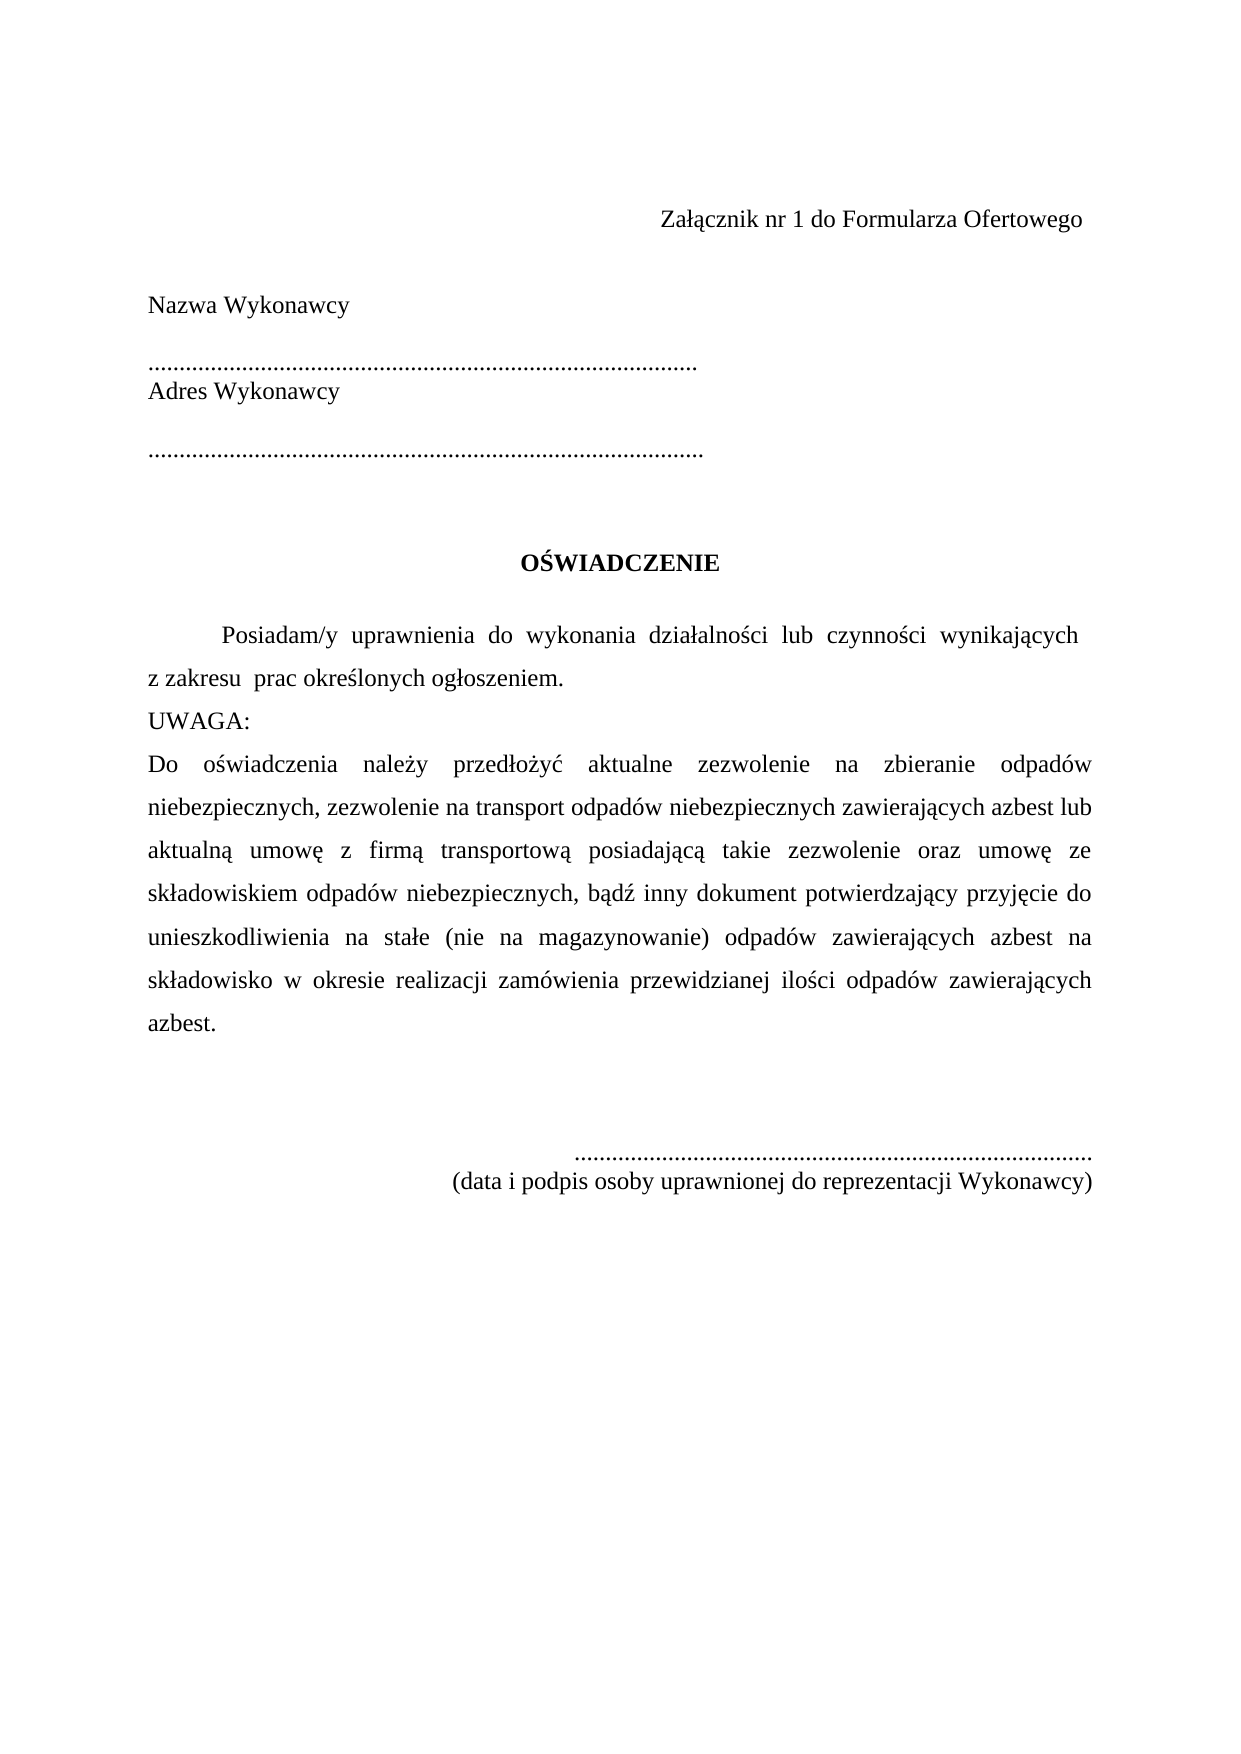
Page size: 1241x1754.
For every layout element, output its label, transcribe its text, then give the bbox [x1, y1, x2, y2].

text Załącznik nr 1 do Formularza Ofertowego [148, 204, 1093, 232]
text ................................................................................... [148, 1137, 1093, 1166]
text UWAGA: [148, 706, 1093, 735]
text Posiadam/y uprawnienia do wykonania działalności lub czynności wynikających z zakresu prac określonych ogłoszeniem. [148, 620, 1093, 692]
text ......................................................................................... [148, 434, 1093, 462]
text Do oświadczenia należy przedłożyć aktualne zezwolenie na zbieranie odpadów niebezpiecznych, zezwolenie na transport odpadów niebezpiecznych zawierających azbest lub aktualną umowę z firmą transportową posiadającą takie zezwolenie oraz umowę ze składowiskiem odpadów niebezpiecznych, bądź inny dokument potwierdzający przyjęcie do unieszkodliwienia na stałe (nie na magazynowanie) odpadów zawierających azbest na składowisko w okresie realizacji zamówienia przewidzianej ilości odpadów zawierających azbest. [148, 749, 1093, 1037]
text Nazwa Wykonawcy [148, 290, 1093, 319]
text (data i podpis osoby uprawnionej do reprezentacji Wykonawcy) [148, 1166, 1093, 1195]
text Adres Wykonawcy [148, 376, 1093, 405]
text ........................................................................................ [148, 347, 1093, 376]
text OŚWIADCZENIE [148, 548, 1093, 577]
